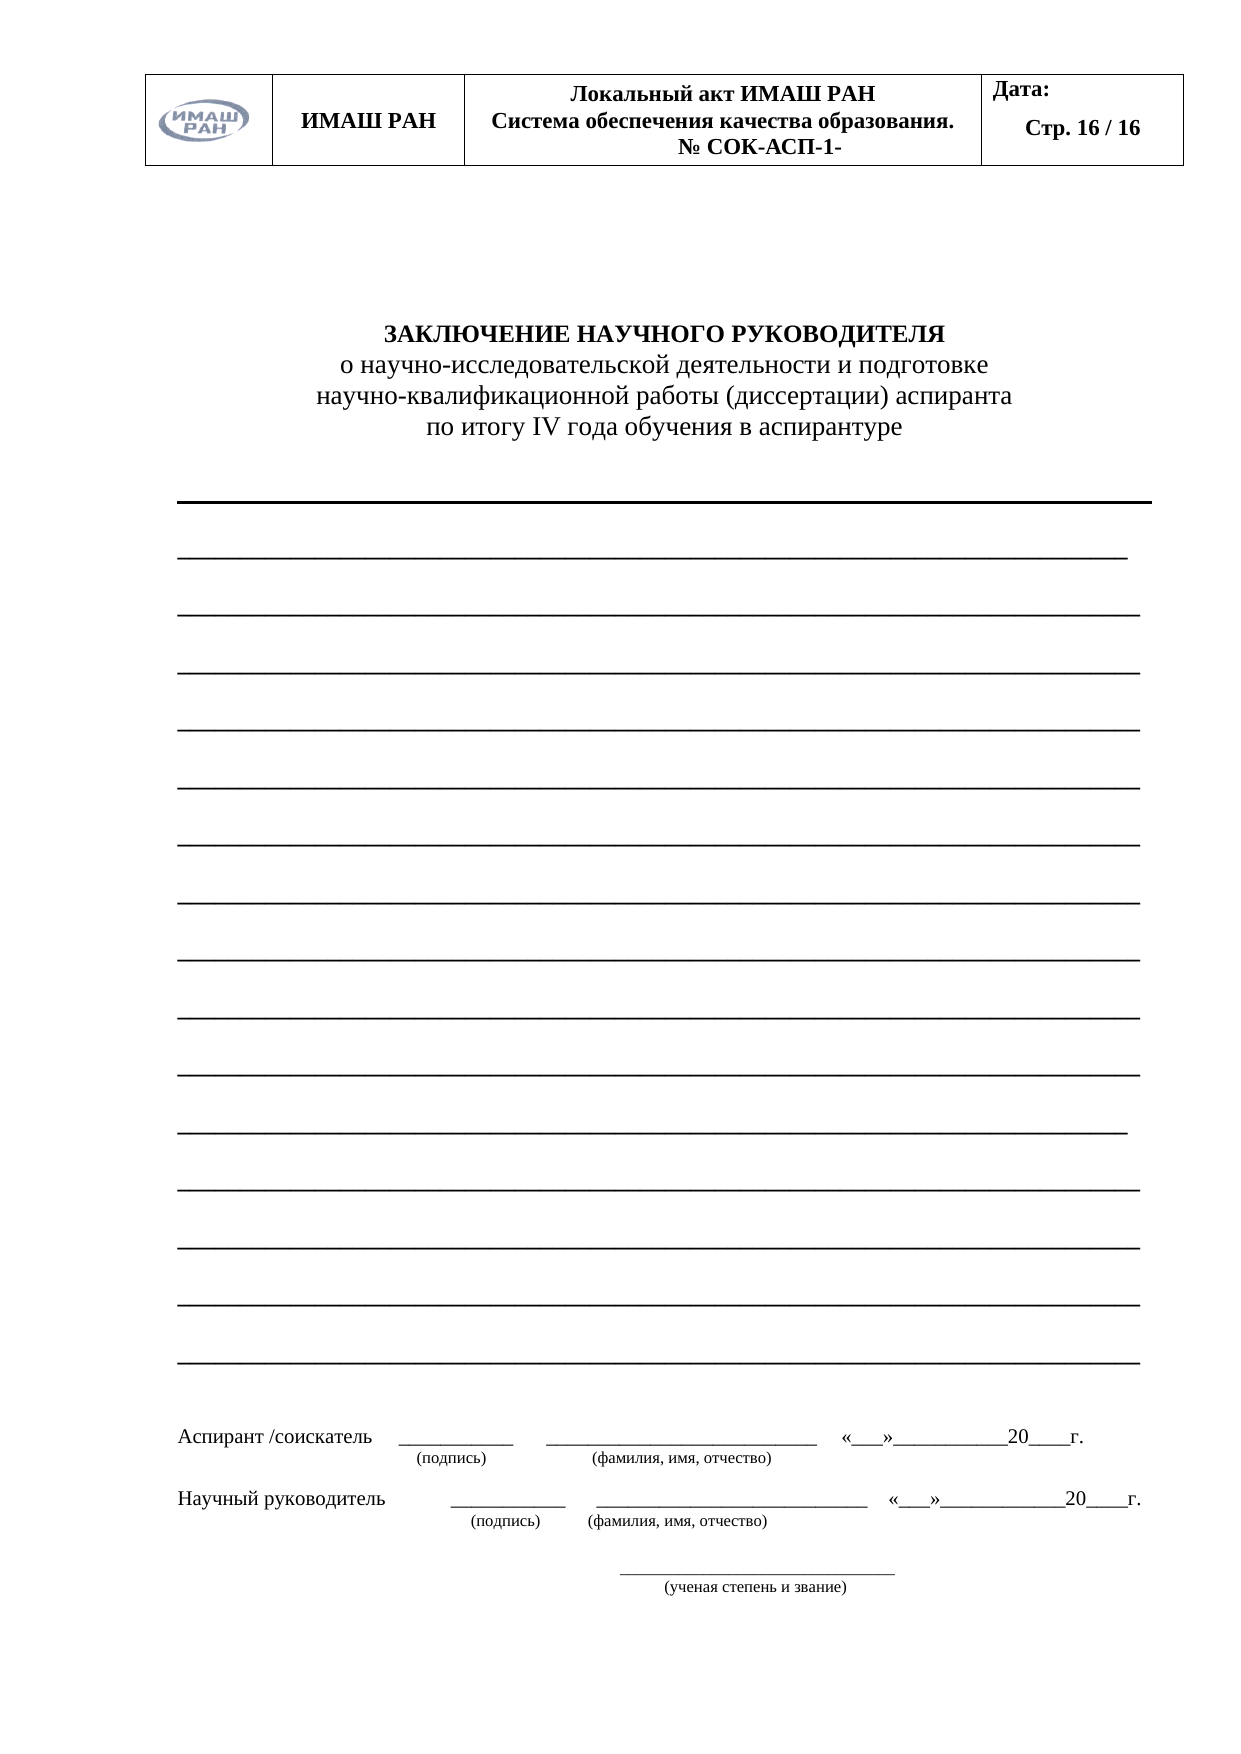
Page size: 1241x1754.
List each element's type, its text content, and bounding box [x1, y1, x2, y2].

text _____________________________________________________________________________ [177, 1050, 1152, 1079]
text Научный руководитель ___________ __________________________ «___»____________20____г. [177, 1486, 1152, 1510]
text _____________________________________________________________________________ [177, 763, 1152, 791]
text научно-квалификационной работы (диссертации) аспиранта [177, 379, 1152, 410]
text ЗАКЛЮЧЕНИЕ НАУЧНОГО РУКОВОДИТЕЛЯ [177, 319, 1152, 348]
text по итогу IV года обучения в аспирантуре [177, 410, 1152, 441]
picture [148, 91, 259, 149]
text _____________________________________________________________________________ [177, 1280, 1152, 1309]
text _____________________________________________________________________________ [177, 590, 1152, 619]
text ____________________________________________________________________________ [177, 1108, 1152, 1136]
text _____________________________________________________________________________ [177, 1338, 1152, 1366]
text ____________________________________________________________________________ [177, 533, 1152, 561]
text (ученая степень и звание) [620, 1577, 1152, 1596]
text _____________________________________________________________________________ [177, 1165, 1152, 1194]
text _____________________________________________________________________________ [177, 935, 1152, 964]
text _____________________________________________________________________________ [177, 1223, 1152, 1251]
text _____________________________________________________________________________ [177, 705, 1152, 734]
text (подпись) (фамилия, имя, отчество) [177, 1448, 1152, 1467]
text (подпись) (фамилия, имя, отчество) [177, 1510, 1152, 1529]
text _____________________________________________________________________________ [177, 993, 1152, 1021]
text о научно-исследовательской деятельности и подготовке [177, 348, 1152, 379]
text _____________________________________________________________________________ [177, 648, 1152, 676]
text Аспирант /соискатель ___________ __________________________ «___»___________20____г. [177, 1424, 1152, 1448]
text _________________________________ [546, 1558, 1152, 1577]
text _____________________________________________________________________________ [177, 820, 1152, 849]
text _____________________________________________________________________________ [177, 878, 1152, 906]
